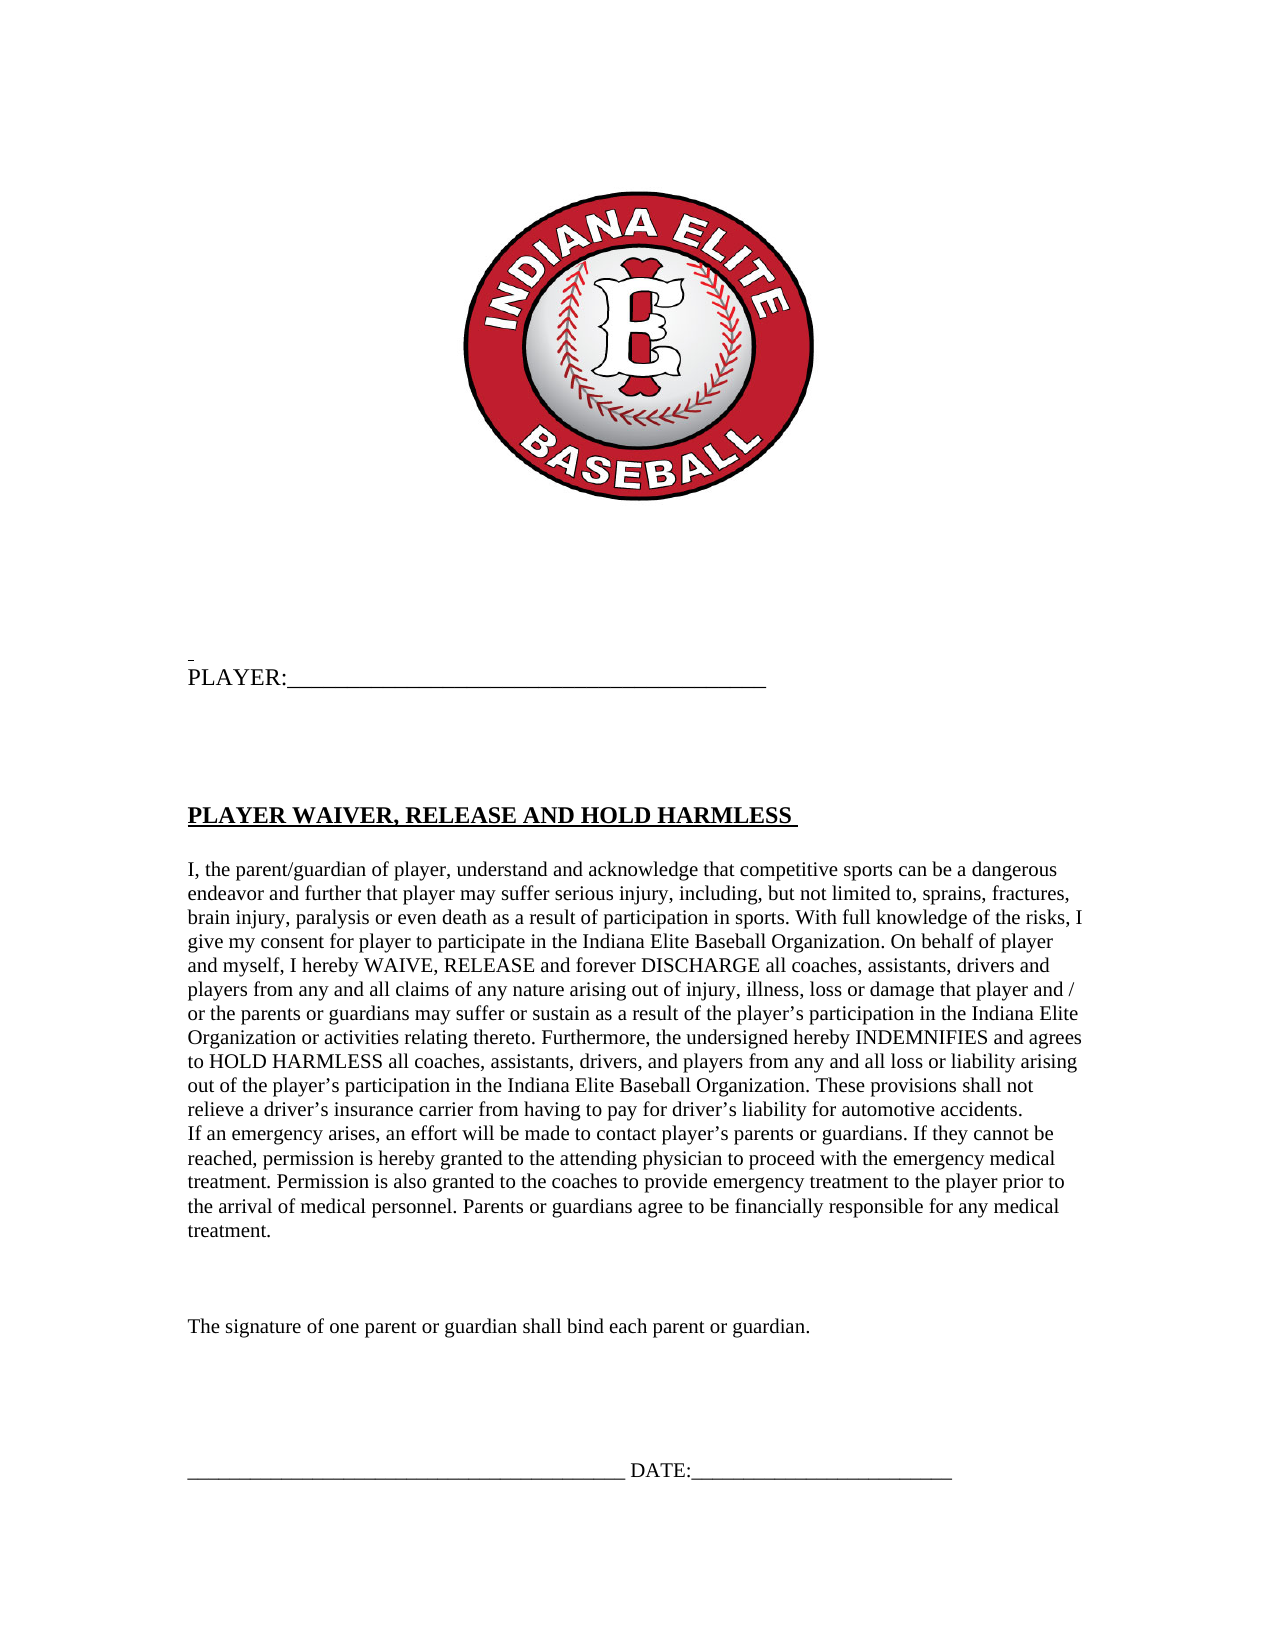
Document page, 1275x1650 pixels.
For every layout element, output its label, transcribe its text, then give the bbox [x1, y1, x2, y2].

text If an emergency arises, an effort will be made to contact player’s parents or guardians. If they cannot be reached, permission is hereby granted to the attending physician to proceed with the emergency medical treatment. Permission is also granted to the coaches to provide emergency treatment to the player prior to the arrival of medical personnel. Parents or guardians agree to be financially responsible for any medical treatment. [187, 1121, 1087, 1242]
text PLAYER:________________________________________ [187, 663, 1087, 691]
text PLAYER WAIVER, RELEASE AND HOLD HARMLESS [187, 801, 1087, 829]
text I, the parent/guardian of player, understand and acknowledge that competitive sports can be a dangerous endeavor and further that player may suffer serious injury, including, but not limited to, sprains, fractures, brain injury, paralysis or even death as a result of participation in sports. With full knowledge of the risks, I give my consent for player to participate in the Indiana Elite Baseball Organization. On behalf of player and myself, I hereby WAIVE, RELEASE and forever DISCHARGE all coaches, assistants, drivers and players from any and all claims of any nature arising out of injury, illness, loss or damage that player and / or the parents or guardians may suffer or sustain as a result of the player’s participation in the Indiana Elite Organization or activities relating thereto. Furthermore, the undersigned hereby INDEMNIFIES and agrees to HOLD HARMLESS all coaches, assistants, drivers, and players from any and all loss or liability arising out of the player’s participation in the Indiana Elite Baseball Organization. These provisions shall not relieve a driver’s insurance carrier from having to pay for driver’s liability for automotive accidents. [187, 857, 1087, 1121]
picture [414, 150, 861, 543]
text The signature of one parent or guardian shall bind each parent or guardian. [187, 1314, 1087, 1338]
text __________________________________________ DATE:_________________________ [187, 1458, 1087, 1482]
